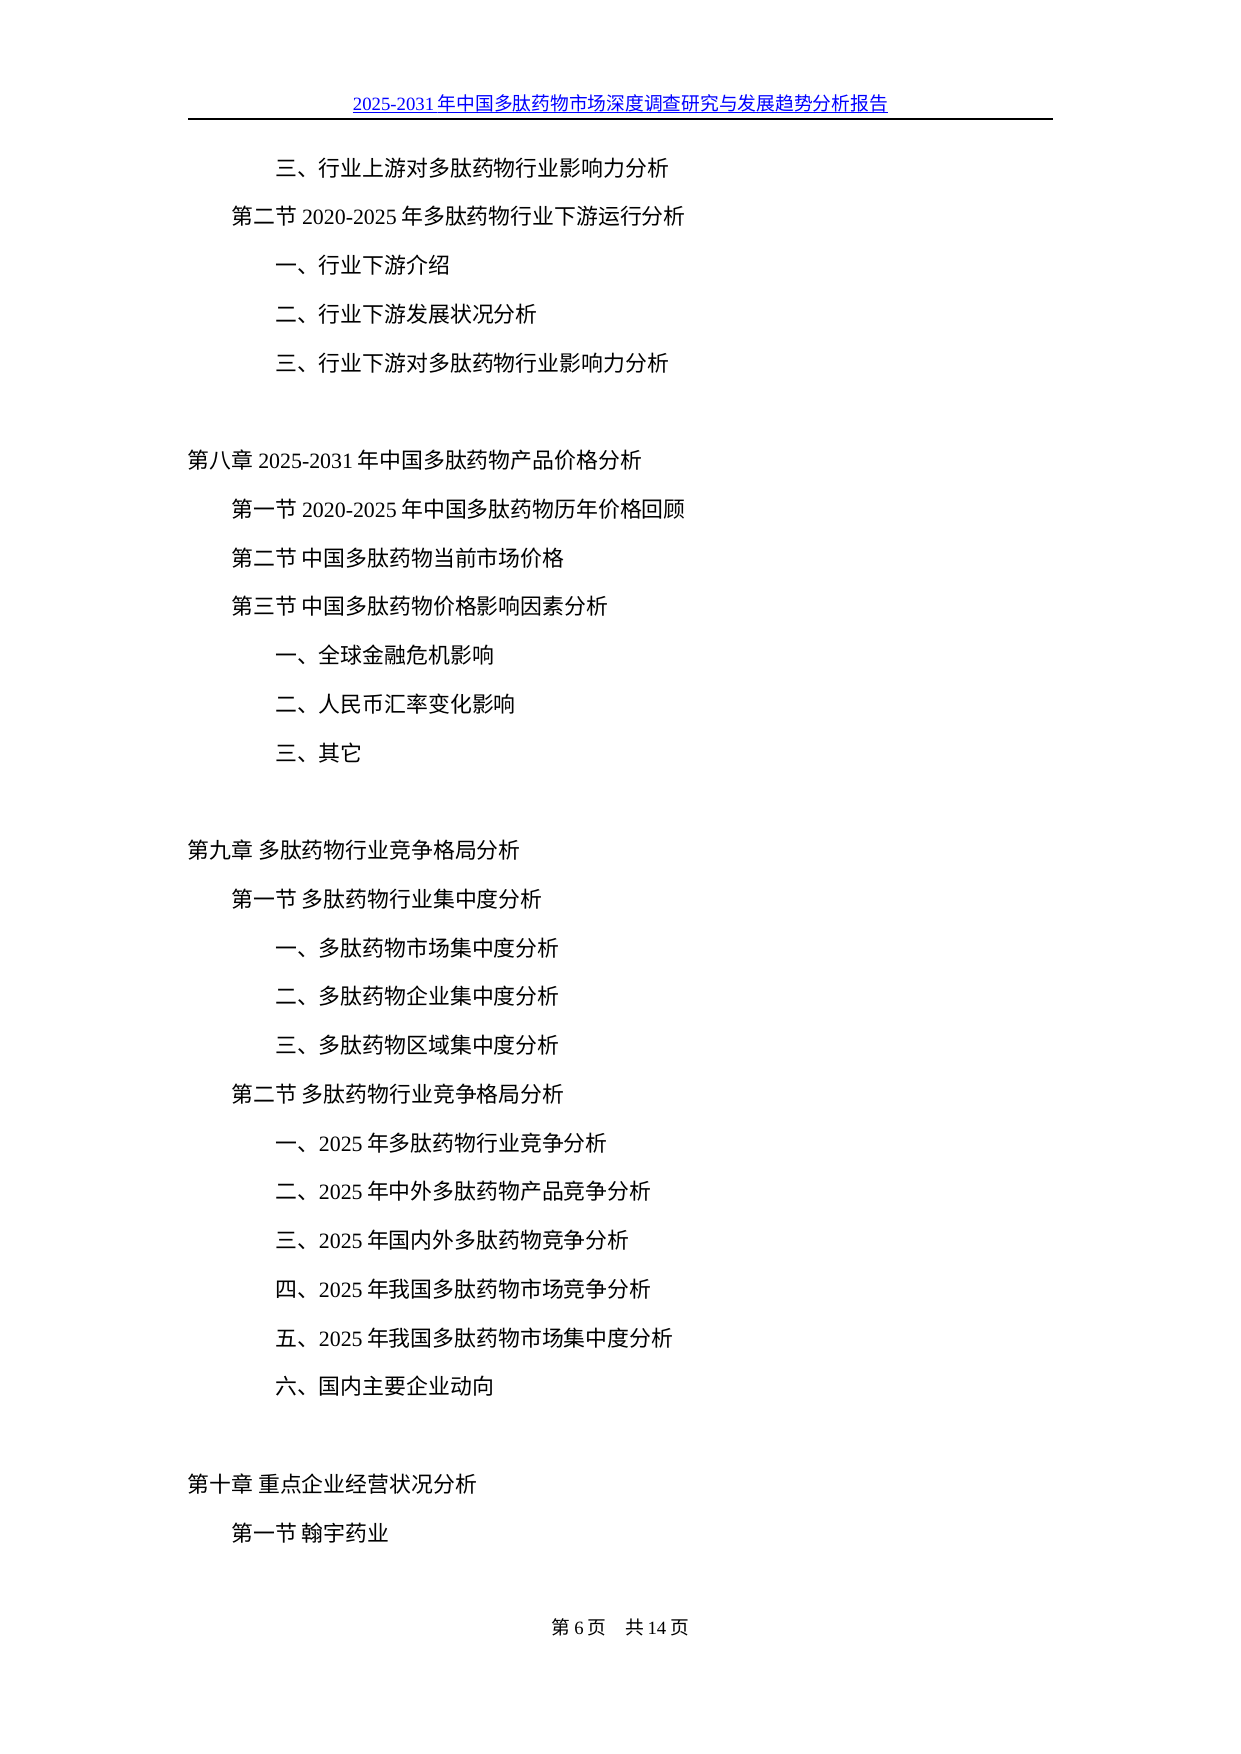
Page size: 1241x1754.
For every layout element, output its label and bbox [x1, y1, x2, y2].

text [187, 150, 1053, 1548]
